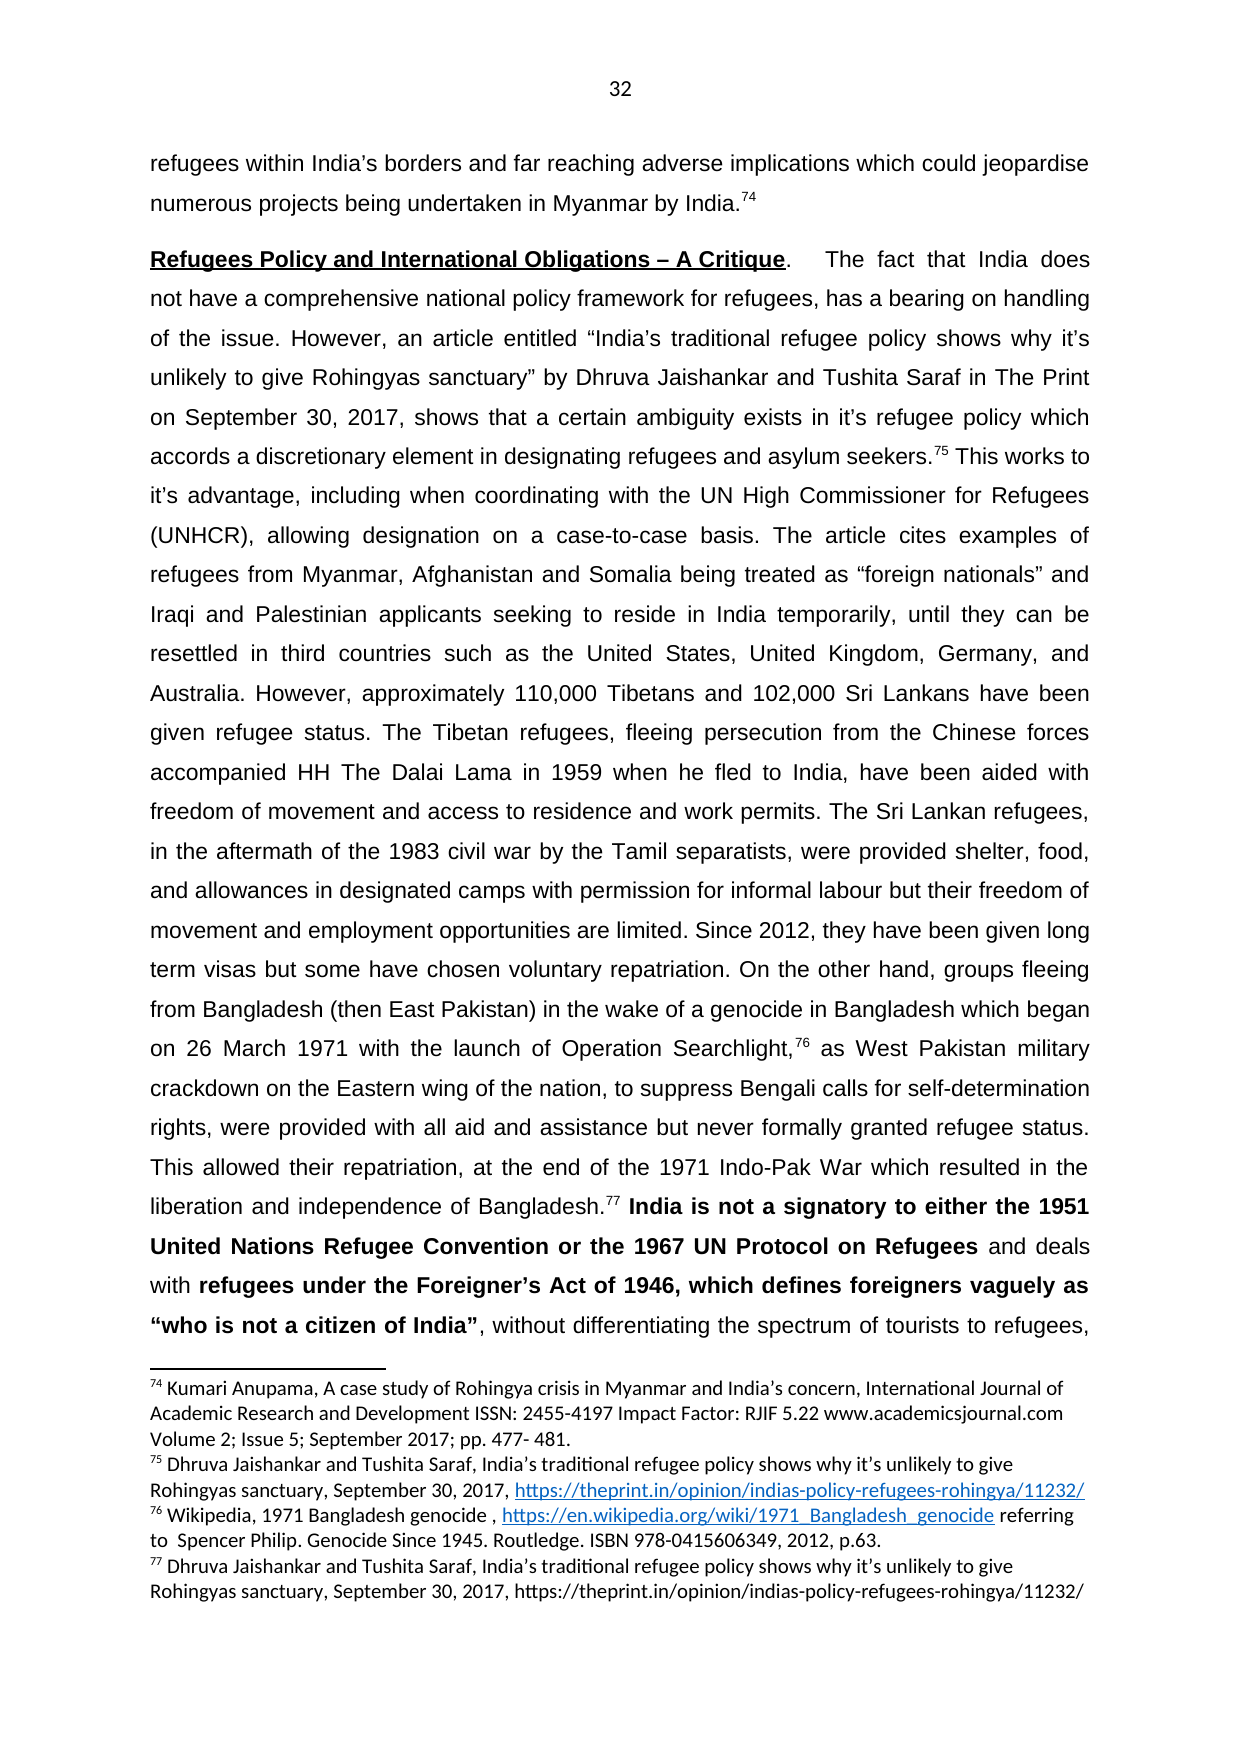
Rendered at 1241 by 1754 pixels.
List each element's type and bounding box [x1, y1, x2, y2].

text [150, 246, 1090, 1338]
text [150, 150, 1090, 216]
